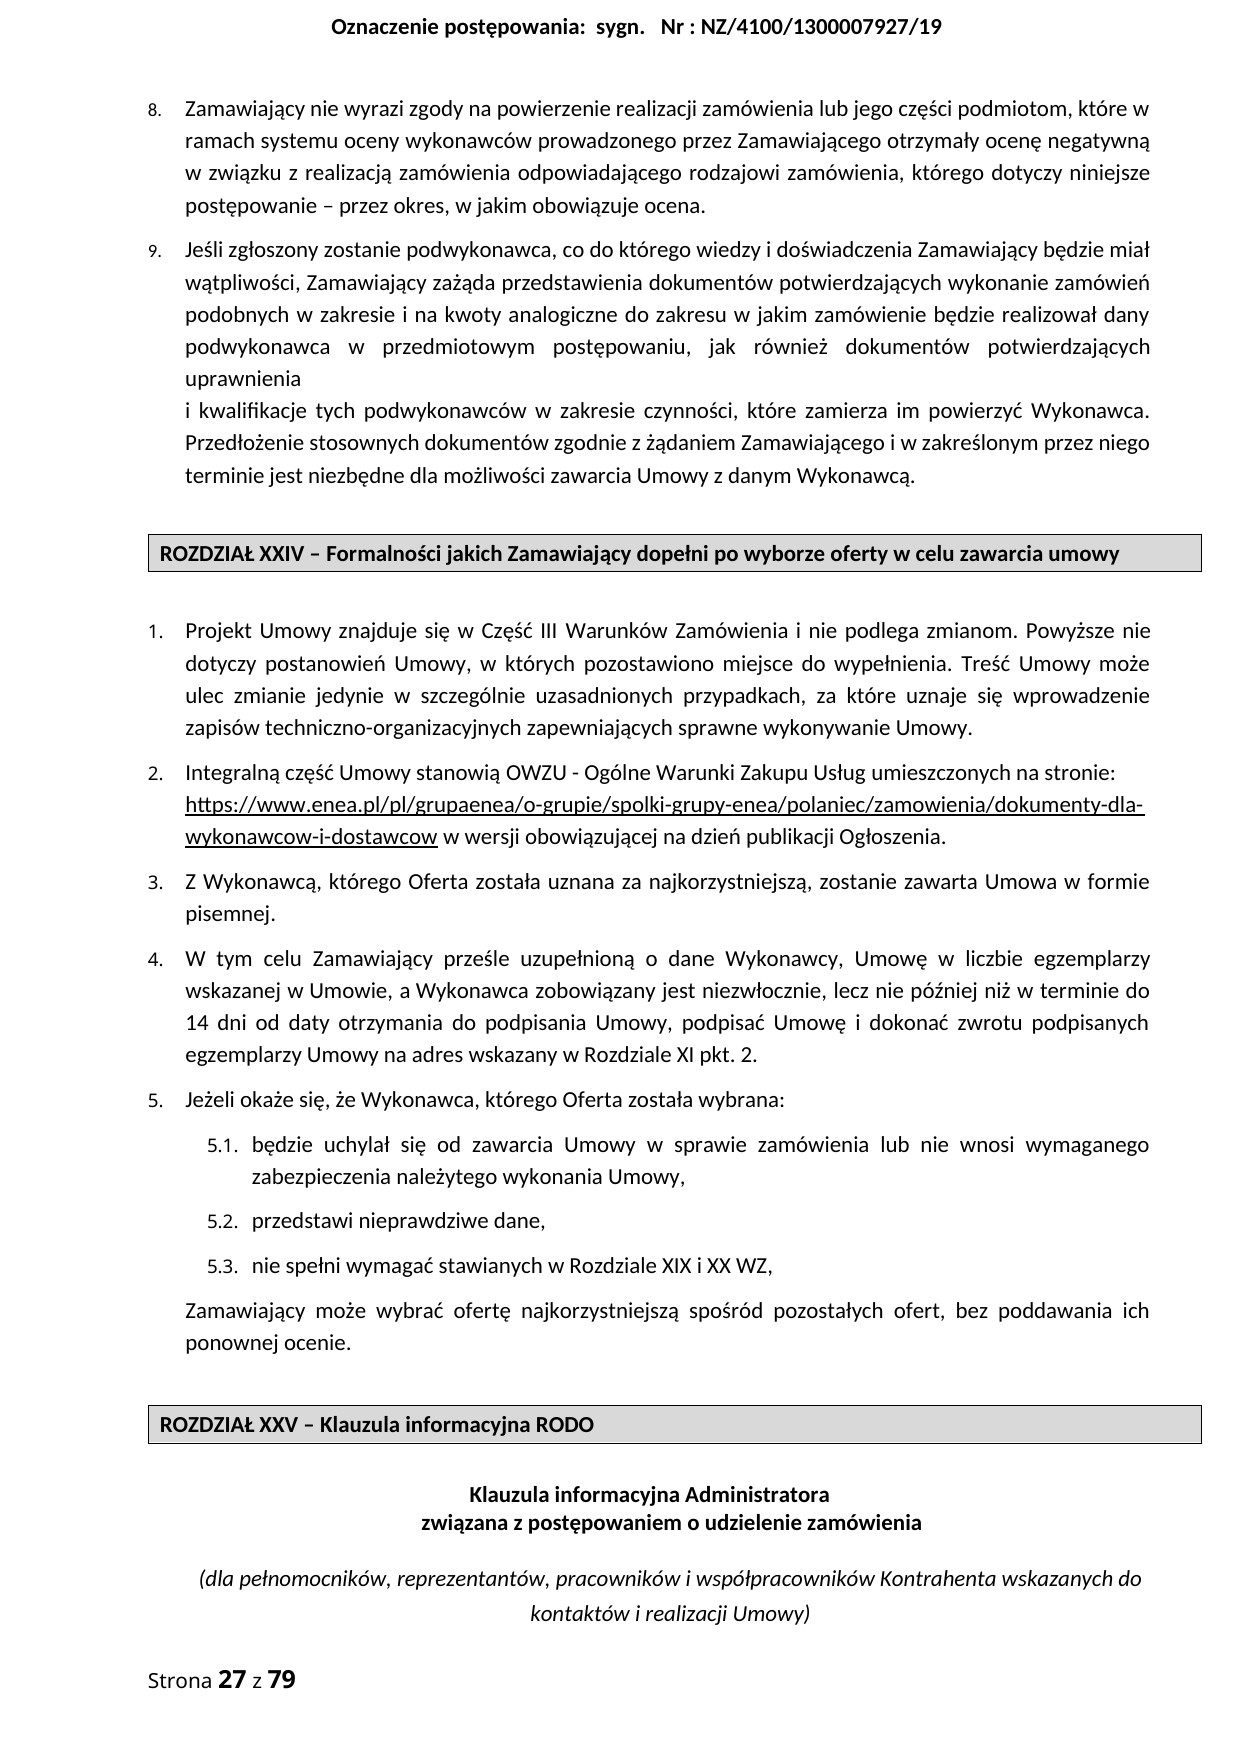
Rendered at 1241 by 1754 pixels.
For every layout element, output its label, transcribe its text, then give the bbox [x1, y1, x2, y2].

list Jeżeli okaże się, że Wykonawca, którego Oferta została wybrana: [148, 1085, 1152, 1113]
table_header ROZDZIAŁ XXV – Klauzula informacyjna RODO [149, 1406, 1201, 1442]
text związana z postępowaniem o udzielenie zamówienia [192, 1508, 1152, 1536]
list W tym celu Zamawiający prześle uzupełnioną o dane Wykonawcy, Umowę w liczbie egzemplarzy wskazanej w Umowie, a Wykonawca zobowiązany jest niezwłocznie, lecz nie później niż w terminie do 14 dni od daty otrzymania do podpisania Umowy, podpisać Umowę i dokonać zwrotu podpisanych egzemplarzy Umowy na adres wskazany w Rozdziale XI pkt. 2. [148, 944, 1152, 1068]
list będzie uchylał się od zawarcia Umowy w sprawie zamówienia lub nie wnosi wymaganego zabezpieczenia należytego wykonania Umowy, [207, 1130, 1152, 1190]
list https://www.enea.pl/pl/grupaenea/o-grupie/spolki-grupy-enea/polaniec/zamowienia/dokumenty-dla-wykonawcow-i-dostawcow w wersji obowiązującej na dzień publikacji Ogłoszenia. [185, 790, 1152, 850]
text (dla pełnomocników, reprezentantów, pracowników i współpracowników Kontrahenta wskazanych do kontaktów i realizacji Umowy) [192, 1564, 1152, 1627]
list Jeśli zgłoszony zostanie podwykonawca, co do którego wiedzy i doświadczenia Zamawiający będzie miał wątpliwości, Zamawiający zażąda przedstawienia dokumentów potwierdzających wykonanie zamówień podobnych w zakresie i na kwoty analogiczne do zakresu w jakim zamówienie będzie realizował dany podwykonawca w przedmiotowym postępowaniu, jak również dokumentów potwierdzających uprawnienia i kwalifikacje tych podwykonawców w zakresie czynności, które zamierza im powierzyć Wykonawca. Przedłożenie stosownych dokumentów zgodnie z żądaniem Zamawiającego i w zakreślonym przez niego terminie jest niezbędne dla możliwości zawarcia Umowy z danym Wykonawcą. [148, 235, 1152, 489]
list Integralną część Umowy stanowią umieszczonych na stronie: [148, 758, 1152, 786]
text Klauzula informacyjna Administratora [148, 1480, 1152, 1508]
list Projekt Umowy znajduje się w Część III Warunków Zamówienia i nie podlega zmianom. Powyższe nie dotyczy postanowień Umowy, w których pozostawiono miejsce do wypełnienia. Treść Umowy może ulec zmianie jedynie w szczególnie uzasadnionych przypadkach, za które uznaje się wprowadzenie zapisów techniczno-organizacyjnych zapewniających sprawne wykonywanie Umowy. [148, 617, 1152, 741]
list nie spełni wymagać stawianych w Rozdziale XIX i XX WZ, [207, 1251, 1152, 1279]
table_header ROZDZIAŁ XXIV – Formalności jakich Zamawiający dopełni po wyborze oferty w celu zawarcia umowy [149, 535, 1201, 571]
list Zamawiający może wybrać ofertę najkorzystniejszą spośród pozostałych ofert, bez poddawania ich ponownej ocenie. [185, 1296, 1152, 1356]
list przedstawi nieprawdziwe dane, [207, 1207, 1152, 1234]
list Zamawiający nie wyrazi zgody na powierzenie realizacji zamówienia lub jego części podmiotom, które w ramach systemu oceny wykonawców prowadzonego przez Zamawiającego otrzymały ocenę negatywną w związku z realizacją zamówienia odpowiadającego rodzajowi zamówienia, którego dotyczy niniejsze postępowanie – przez okres, w jakim obowiązuje ocena. [148, 94, 1152, 219]
list Z Wykonawcą, którego Oferta została uznana za najkorzystniejszą, zostanie zawarta Umowa w formie pisemnej. [148, 867, 1152, 927]
